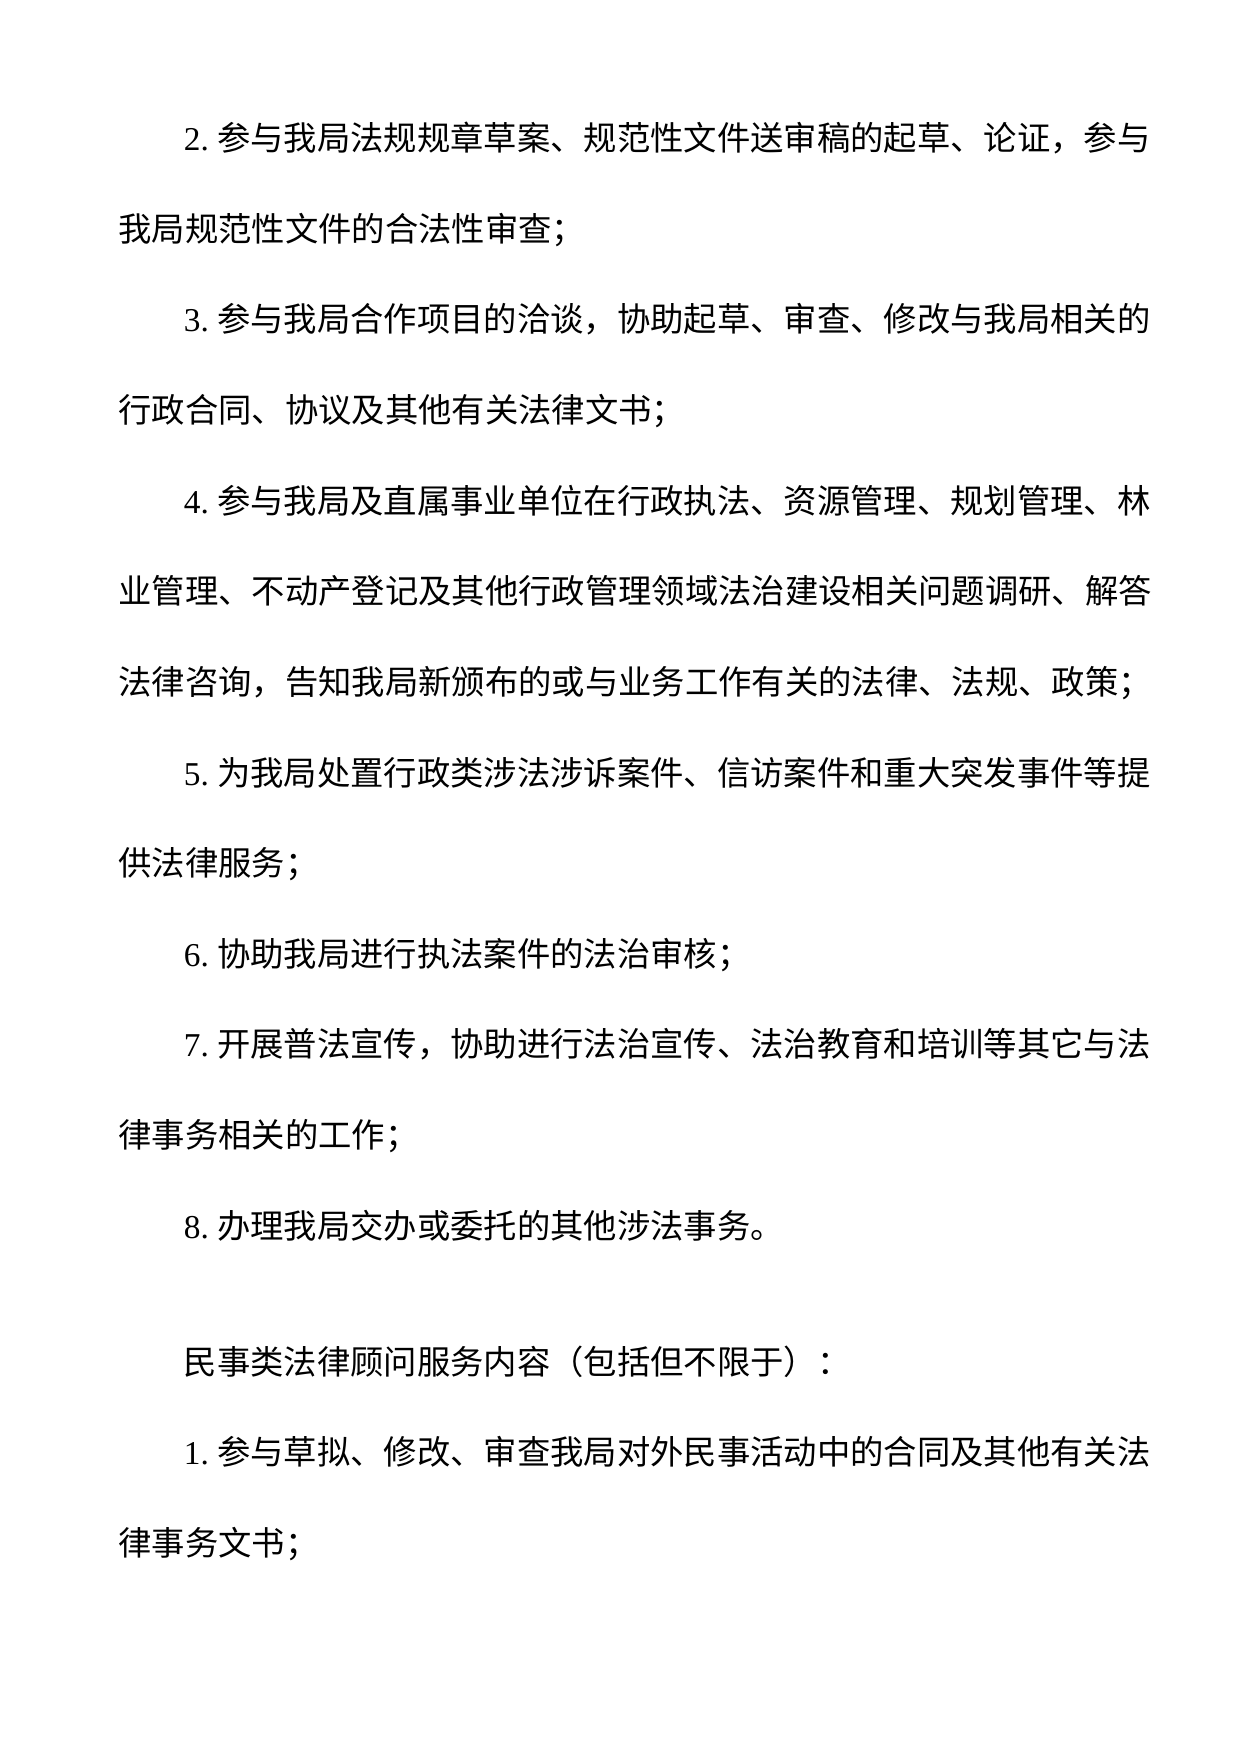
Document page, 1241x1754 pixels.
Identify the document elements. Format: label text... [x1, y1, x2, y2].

text 5. 为我局处置行政类涉法涉诉案件、信访案件和重大突发事件等提供法律服务； [118, 725, 1152, 906]
text 1. 参与草拟、修改、审查我局对外民事活动中的合同及其他有关法律事务文书； [118, 1405, 1152, 1586]
text 8. 办理我局交办或委托的其他涉法事务。 [118, 1178, 1152, 1269]
text 2. 参与我局法规规章草案、规范性文件送审稿的起草、论证，参与我局规范性文件的合法性审查； [118, 91, 1152, 272]
text 民事类法律顾问服务内容（包括但不限于）： [118, 1314, 1152, 1405]
text 4. 参与我局及直属事业单位在行政执法、资源管理、规划管理、林业管理、不动产登记及其他行政管理领域法治建设相关问题调研、解答法律咨询，告知我局新颁布的或与业务工作有关的法律、法规、政策； [118, 453, 1152, 725]
text 3. 参与我局合作项目的洽谈，协助起草、审查、修改与我局相关的行政合同、协议及其他有关法律文书； [118, 272, 1152, 453]
text 7. 开展普法宣传，协助进行法治宣传、法治教育和培训等其它与法律事务相关的工作； [118, 997, 1152, 1178]
text 6. 协助我局进行执法案件的法治审核； [118, 906, 1152, 997]
